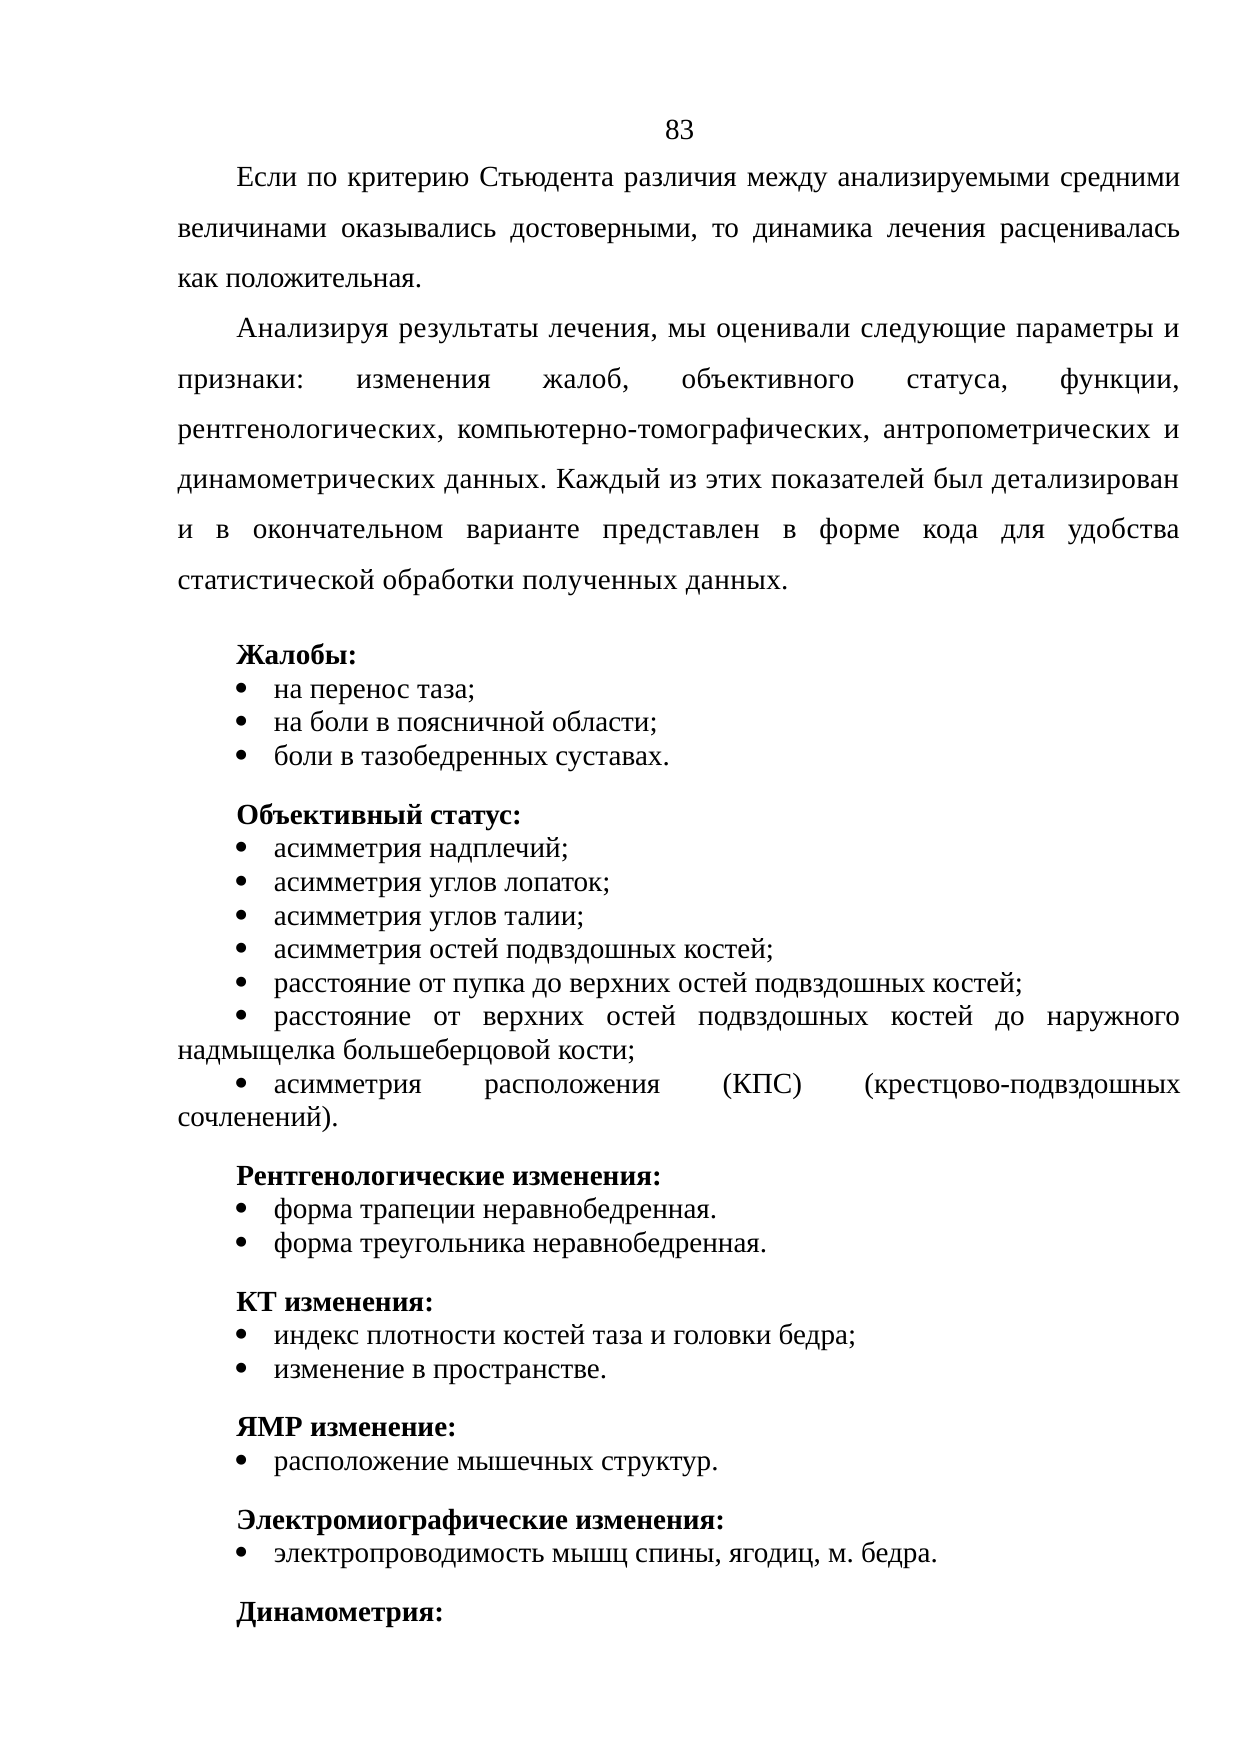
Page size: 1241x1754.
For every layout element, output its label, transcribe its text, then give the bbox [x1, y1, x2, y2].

list индекс плотности костей таза и головки бедра; [177, 1317, 1181, 1351]
list боли в тазобедренных суставах. [177, 738, 1181, 772]
list расстояние от пупка до верхних остей подвздошных костей; [177, 965, 1181, 998]
list асимметрия углов лопаток; [177, 864, 1181, 898]
list изменение в пространстве. [177, 1351, 1181, 1384]
list на перенос таза; [177, 671, 1181, 704]
text Объективный статус: [177, 797, 1181, 830]
text Если по критерию Стьюдента различия между анализируемыми средними величинами оказывались достоверными, то динамика лечения расценивалась как положительная. [177, 159, 1181, 294]
text Рентгенологические изменения: [177, 1158, 1181, 1191]
text КТ изменения: [177, 1284, 1181, 1317]
list расположение мышечных структур. [177, 1443, 1181, 1477]
list форма треугольника неравнобедренная. [177, 1225, 1181, 1259]
list асимметрия углов талии; [177, 898, 1181, 931]
text Электромиографические изменения: [177, 1502, 1181, 1535]
text ЯМР изменение: [177, 1409, 1181, 1443]
list асимметрия остей подвздошных костей; [177, 931, 1181, 965]
list на боли в поясничной области; [177, 704, 1181, 738]
text Динамометрия: [177, 1594, 1181, 1627]
text Анализируя результаты лечения, мы оценивали следующие параметры и признаки: изменения жалоб, объективного статуса, функции, рентгенологических, компьютерно-томографических, антропометрических и динамометрических данных. Каждый из этих показателей был детализирован и в окончательном варианте представлен в форме кода для удобства статистической обработки полученных данных. [177, 310, 1181, 596]
list асимметрия расположения (КПС) (крестцово-подвздошных сочленений). [177, 1066, 1181, 1133]
text Жалобы: [177, 637, 1181, 671]
list асимметрия надплечий; [177, 830, 1181, 864]
list электропроводимость мышц спины, ягодиц, м. бедра. [177, 1535, 1181, 1569]
list форма трапеции неравнобедренная. [177, 1191, 1181, 1225]
list расстояние от верхних остей подвздошных костей до наружного надмыщелка большеберцовой кости; [177, 998, 1181, 1066]
